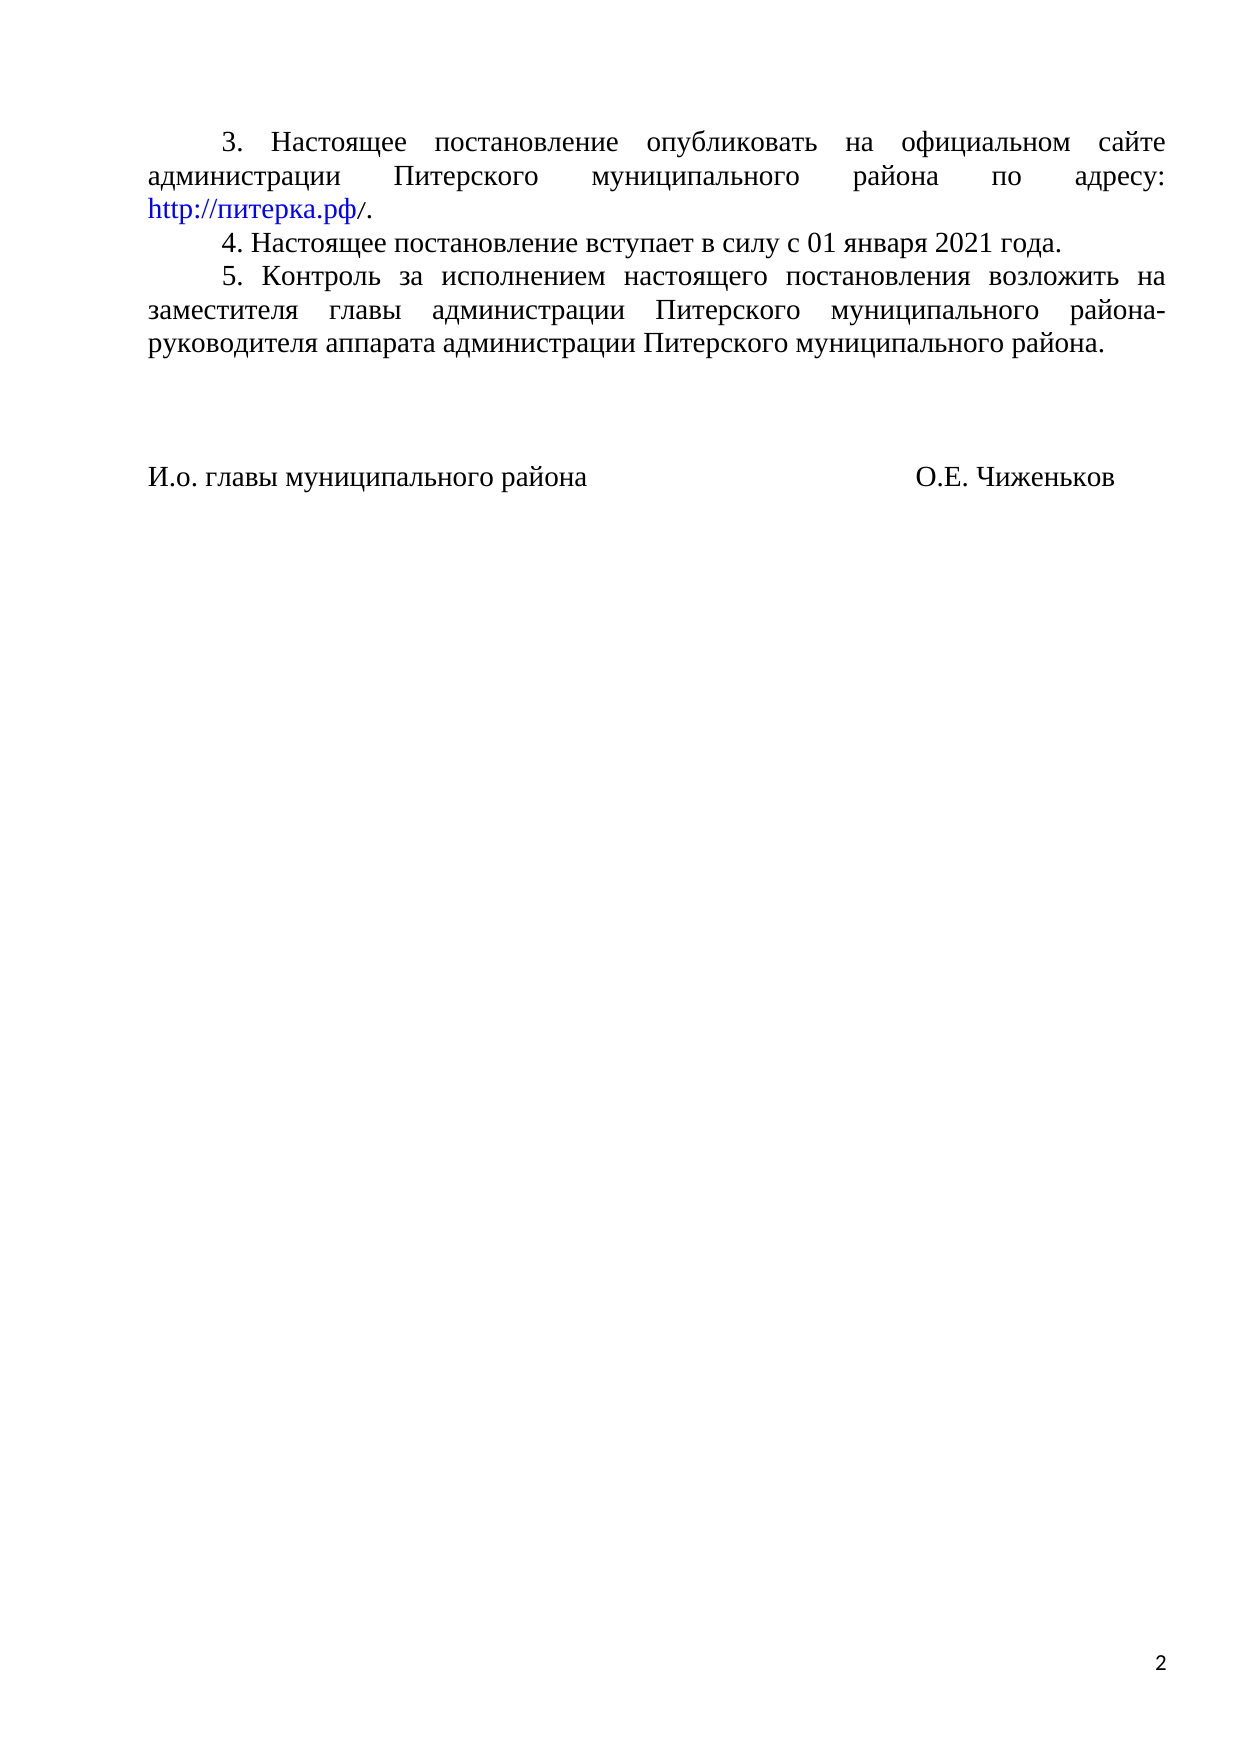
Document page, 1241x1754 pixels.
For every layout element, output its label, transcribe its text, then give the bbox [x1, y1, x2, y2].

text 3. Настоящее постановление опубликовать на официальном сайте администрации Питерского муниципального района по адресу: http://питерка.рф/. [148, 124, 1166, 225]
list 5. Контроль за исполнением настоящего постановления возложить на заместителя главы администрации Питерского муниципального района-руководителя аппарата администрации Питерского муниципального района. [148, 258, 1167, 359]
text И.о. главы муниципального района О.Е. Чиженьков [148, 459, 1166, 493]
text 4. Настоящее постановление вступает в силу с 01 января 2021 года. [148, 225, 1166, 258]
